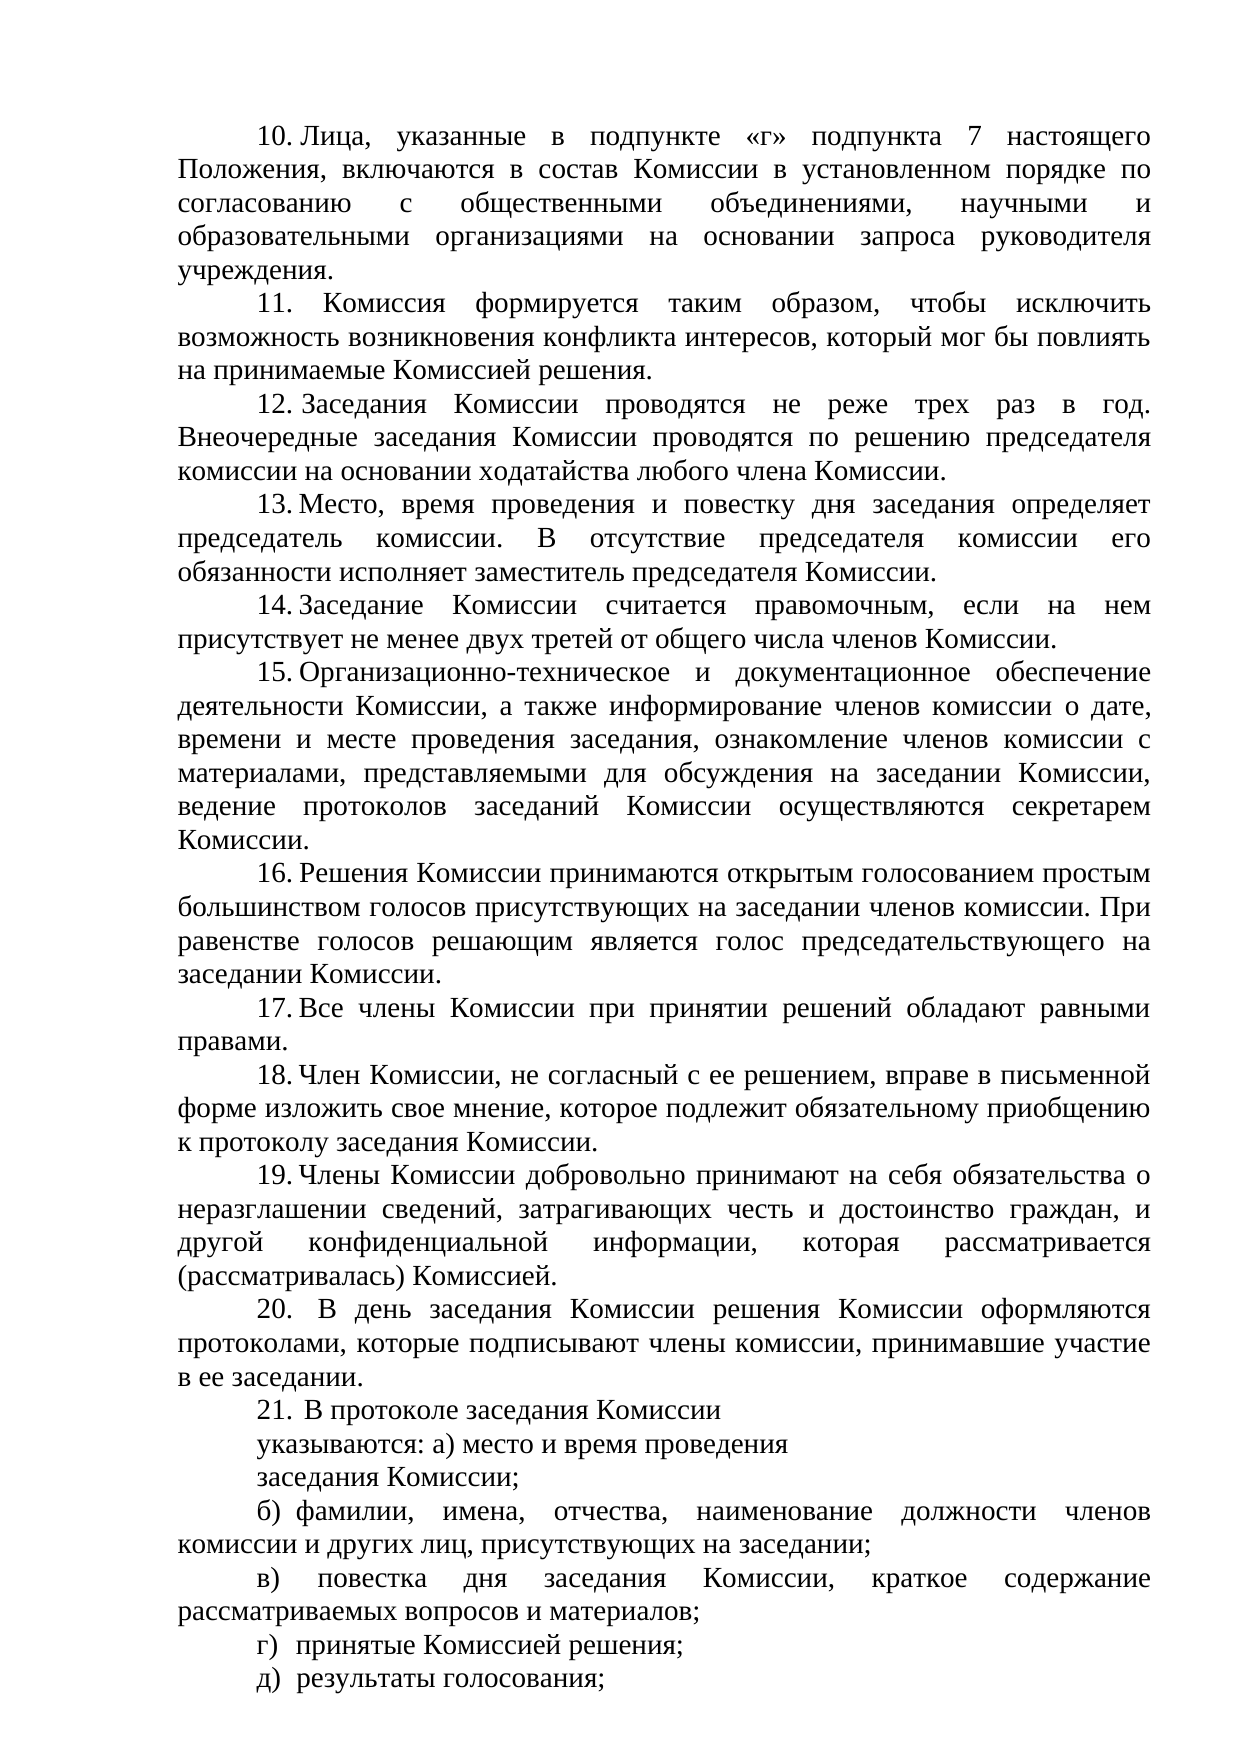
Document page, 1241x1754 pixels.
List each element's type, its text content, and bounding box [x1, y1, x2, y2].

text заседания Комиссии; [177, 1460, 1152, 1493]
text б) фамилии, имена, отчества, наименование должности членов комиссии и других лиц, присутствующих на заседании; [177, 1493, 1152, 1560]
list В протоколе заседания Комиссии [177, 1393, 1152, 1426]
list Заседание Комиссии считается правомочным, если на нем присутствует не менее двух третей от общего числа членов Комиссии. [177, 588, 1152, 655]
list В день заседания Комиссии решения Комиссии оформляются протоколами, которые подписывают члены комиссии, принимавшие участие в ее заседании. [177, 1292, 1152, 1393]
list Член Комиссии, не согласный с ее решением, вправе в письменной форме изложить свое мнение, которое подлежит обязательному приобщению к протоколу заседания Комиссии. [177, 1057, 1152, 1158]
list Комиссия формируется таким образом, чтобы исключить возможность возникновения конфликта интересов, который мог бы повлиять на принимаемые Комиссией решения. [177, 286, 1152, 386]
list Члены Комиссии добровольно принимают на себя обязательства о неразглашении сведений, затрагивающих честь и достоинство граждан, и другой конфиденциальной информации, которая рассматривается (рассматривалась) Комиссией. [177, 1158, 1152, 1292]
list Место, время проведения и повестку дня заседания определяет председатель комиссии. В отсутствие председателя комиссии его обязанности исполняет заместитель председателя Комиссии. [177, 487, 1152, 588]
list Организационно-техническое и документационное обеспечение деятельности Комиссии, а также информирование членов комиссии о дате, времени и месте проведения заседания, ознакомление членов комиссии с материалами, представляемыми для обсуждения на заседании Комиссии, ведение протоколов заседаний Комиссии осуществляются секретарем Комиссии. [177, 655, 1152, 856]
list Все члены Комиссии при принятии решений обладают равными правами. [177, 990, 1152, 1057]
list Заседания Комиссии проводятся не реже трех раз в год. Внеочередные заседания Комиссии проводятся по решению председателя комиссии на основании ходатайства любого члена Комиссии. [177, 386, 1152, 487]
list Решения Комиссии принимаются открытым голосованием простым большинством голосов присутствующих на заседании членов комиссии. При равенстве голосов решающим является голос председательствующего на заседании Комиссии. [177, 856, 1152, 990]
text г) принятые Комиссией решения; [177, 1627, 1152, 1661]
text д) результаты голосования; [177, 1661, 1152, 1694]
text указываются: а) место и время проведения [177, 1426, 1152, 1460]
list Лица, указанные в подпункте «г» подпункта 7 настоящего Положения, включаются в состав Комиссии в установленном порядке по согласованию с общественными объединениями, научными и образовательными организациями на основании запроса руководителя учреждения. [177, 118, 1152, 286]
text в) повестка дня заседания Комиссии, краткое содержание рассматриваемых вопросов и материалов; [177, 1560, 1152, 1627]
